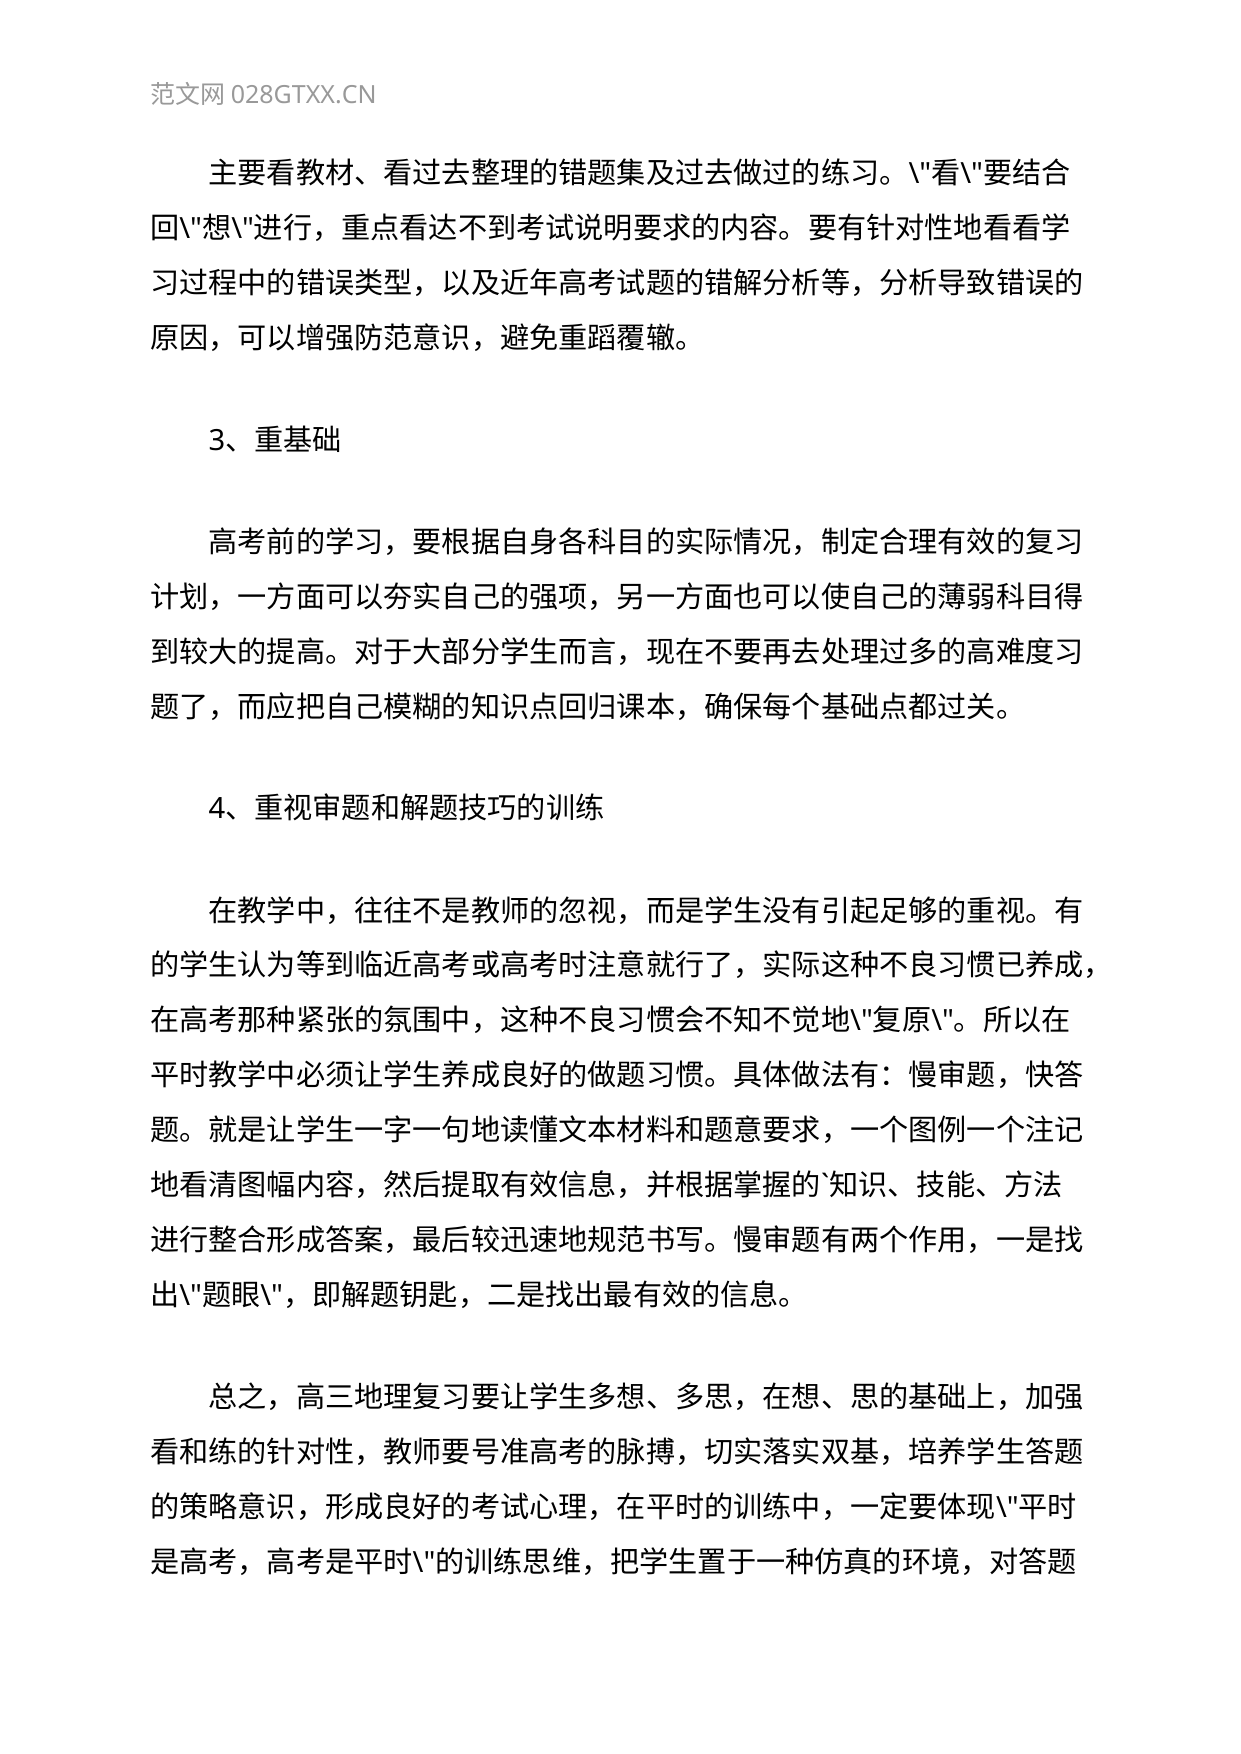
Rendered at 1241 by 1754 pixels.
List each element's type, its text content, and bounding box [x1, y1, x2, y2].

text 主要看教材、看过去整理的错题集及过去做过的练习。\"看\"要结合回\"想\"进行，重点看达不到考试说明要求的内容。要有针对性地看看学习过程中的错误类型，以及近年高考试题的错解分析等，分析导致错误的原因，可以增强防范意识，避免重蹈覆辙。 [150, 150, 1090, 357]
text 4、重视审题和解题技巧的训练 [150, 785, 1090, 827]
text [150, 1373, 1090, 1581]
text 3、重基础 [150, 417, 1090, 459]
text 在教学中，往往不是教师的忽视，而是学生没有引起足够的重视。有的学生认为等到临近高考或高考时注意就行了，实际这种不良习惯已养成，在高考那种紧张的氛围中，这种不良习惯会不知不觉地\"复原\"。所以在平时教学中必须让学生养成良好的做题习惯。具体做法有：慢审题，快答题。就是让学生一字一句地读懂文本材料和题意要求，一个图例一个注记地看清图幅内容，然后提取有效信息，并根据掌握的`知识、技能、方法进行整合形成答案，最后较迅速地规范书写。慢审题有两个作用，一是找出\"题眼\"，即解题钥匙，二是找出最有效的信息。 [150, 887, 1090, 1314]
text 高考前的学习，要根据自身各科目的实际情况，制定合理有效的复习计划，一方面可以夯实自己的强项，另一方面也可以使自己的薄弱科目得到较大的提高。对于大部分学生而言，现在不要再去处理过多的高难度习题了，而应把自己模糊的知识点回归课本，确保每个基础点都过关。 [150, 519, 1090, 726]
